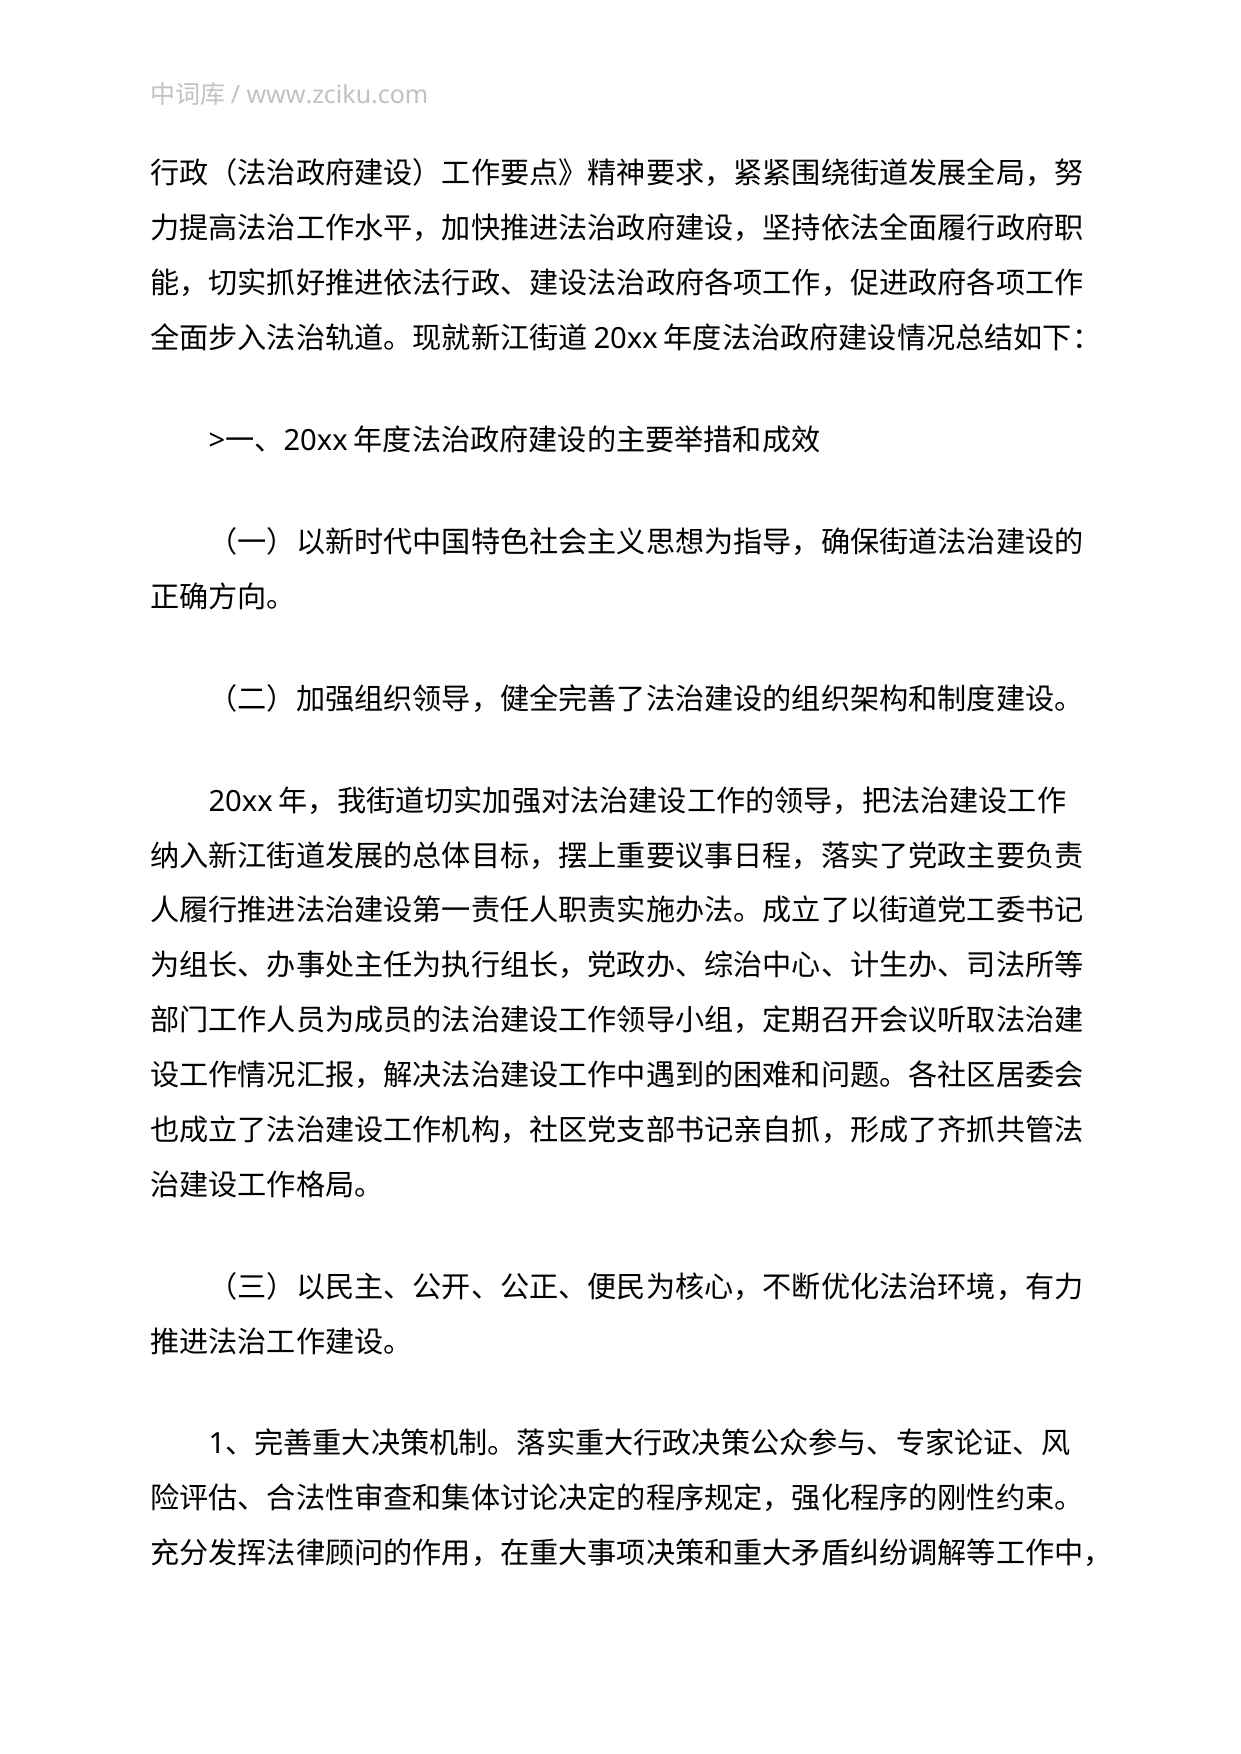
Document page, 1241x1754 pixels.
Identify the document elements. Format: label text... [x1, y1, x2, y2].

text （二）加强组织领导，健全完善了法治建设的组织架构和制度建设。 [150, 675, 1090, 718]
text 20xx年，我街道切实加强对法治建设工作的领导，把法治建设工作纳入新江街道发展的总体目标，摆上重要议事日程，落实了党政主要负责人履行推进法治建设第一责任人职责实施办法。成立了以街道党工委书记为组长、办事处主任为执行组长，党政办、综治中心、计生办、司法所等部门工作人员为成员的法治建设工作领导小组，定期召开会议听取法治建设工作情况汇报，解决法治建设工作中遇到的困难和问题。各社区居委会也成立了法治建设工作机构，社区党支部书记亲自抓，形成了齐抓共管法治建设工作格局。 [150, 777, 1090, 1204]
text >一、20xx年度法治政府建设的主要举措和成效 [150, 417, 1090, 459]
text （三）以民主、公开、公正、便民为核心，不断优化法治环境，有力推进法治工作建设。 [150, 1263, 1090, 1360]
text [150, 150, 1090, 357]
text （一）以新时代中国特色社会主义思想为指导，确保街道法治建设的正确方向。 [150, 519, 1090, 616]
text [150, 1420, 1090, 1572]
